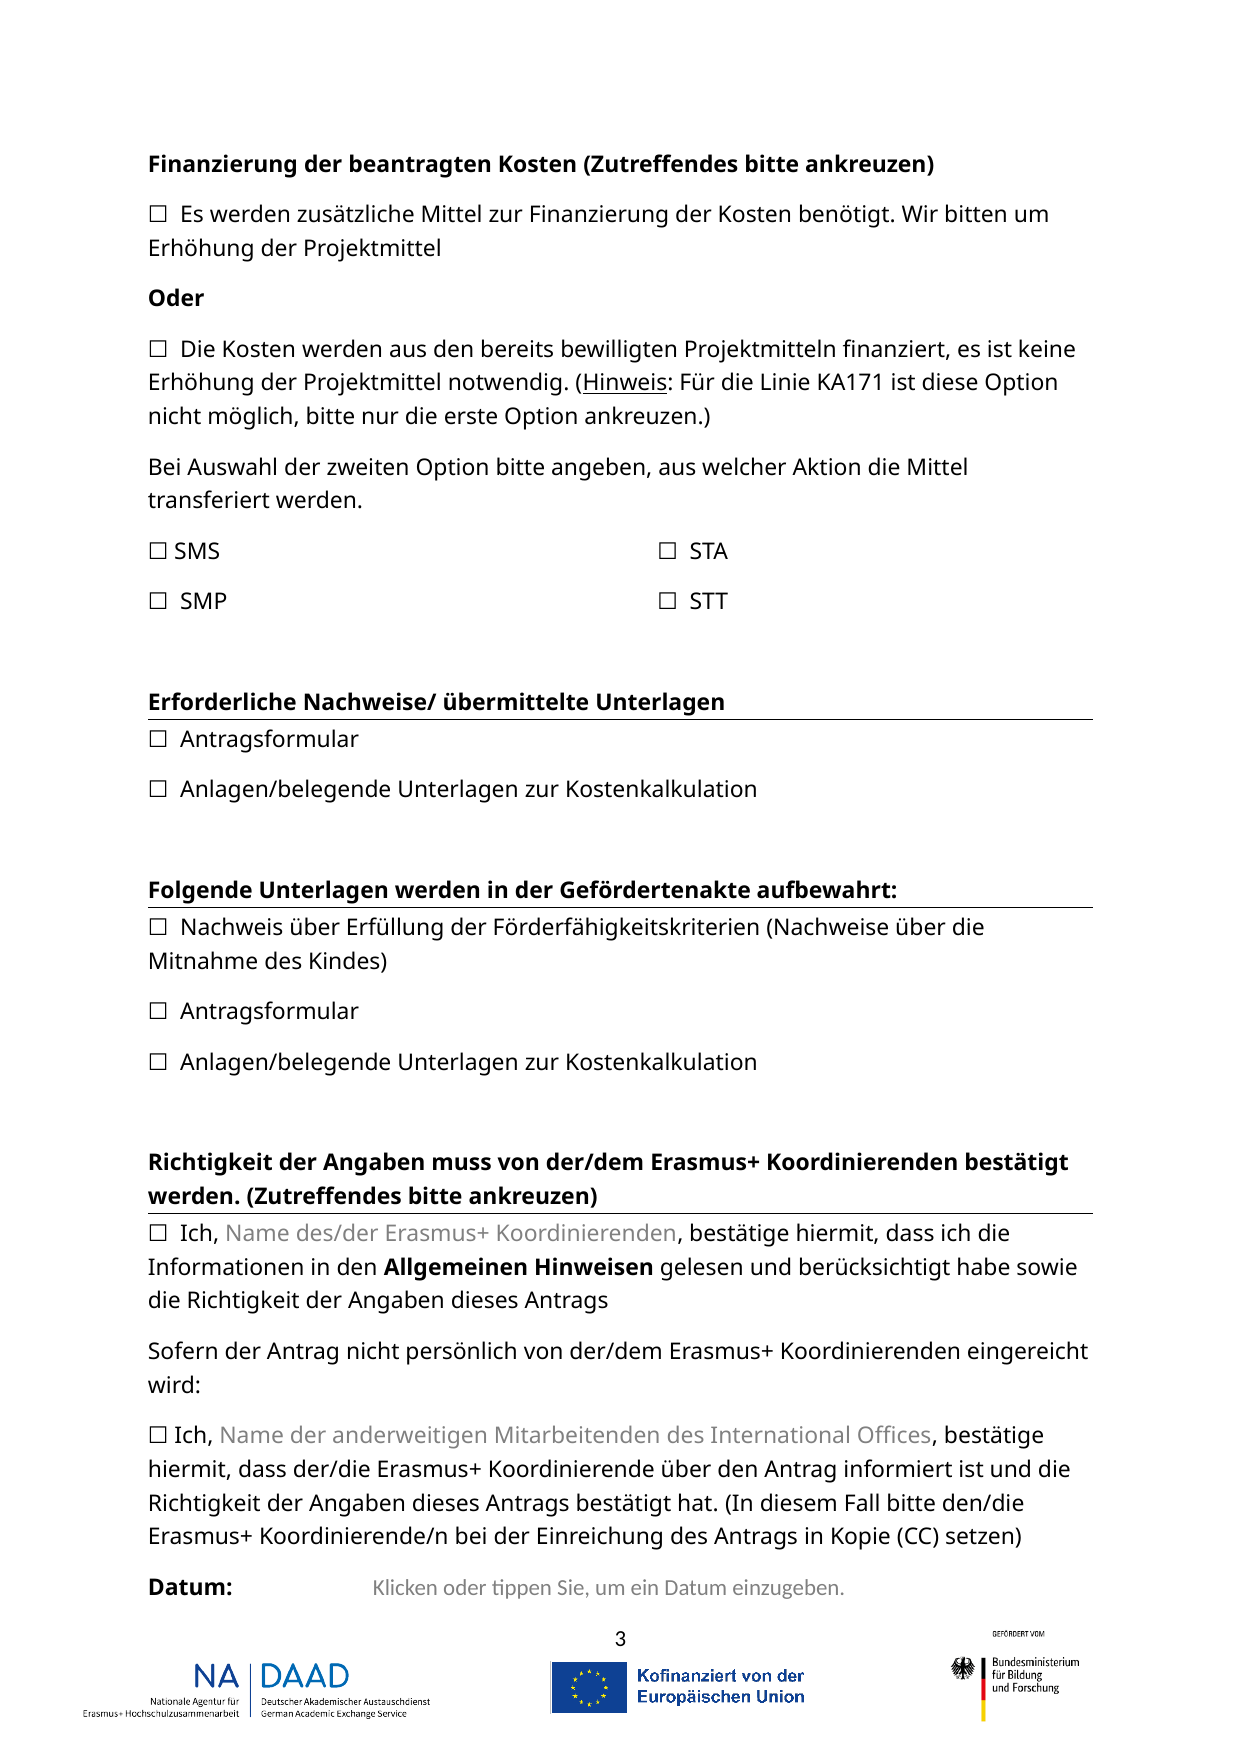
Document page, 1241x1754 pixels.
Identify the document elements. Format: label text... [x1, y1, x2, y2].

text Datum: [148, 1571, 1093, 1602]
text Anlagen/belegende Unterlagen zur Kostenkalkulation [148, 773, 1093, 804]
subtitle Richtigkeit der Angaben muss von der/dem Erasmus+ Koordinierenden bestätigt werden. (Zutreffendes bitte ankreuzen) [148, 1146, 1093, 1213]
picture [932, 1625, 1123, 1751]
subtitle Folgende Unterlagen werden in der Gefördertenakte aufbewahrt: [148, 874, 1093, 907]
text Anlagen/belegende Unterlagen zur Kostenkalkulation [148, 1046, 1093, 1077]
text STT [657, 585, 1093, 616]
text Finanzierung der beantragten Kosten (Zutreffendes bitte ankreuzen) [148, 148, 1093, 179]
text Oder [148, 282, 1093, 313]
text Es werden zusätzliche Mittel zur Finanzierung der Kosten benötigt. Wir bitten um Erhöhung der Projektmittel [148, 198, 1093, 263]
text Ich, , bestätige hiermit, dass ich die Informationen in den Allgemeinen Hinweisen gelesen und berücksichtigt habe sowie die Richtigkeit der Angaben dieses Antrags [148, 1217, 1093, 1316]
text STA [657, 535, 1093, 566]
text Die Kosten werden aus den bereits bewilligten Projektmitteln finanziert, es ist keine Erhöhung der Projektmittel notwendig. (Hinweis: Für die Linie KA171 ist diese Option nicht möglich, bitte nur die erste Option ankreuzen.) [148, 333, 1093, 431]
picture [63, 1643, 450, 1739]
text Nachweis über Erfüllung der Förderfähigkeitskriterien (Nachweise über die Mitnahme des Kindes) [148, 911, 1093, 976]
text Bei Auswahl der zweiten Option bitte angeben, aus welcher Aktion die Mittel transferiert werden. [148, 451, 1093, 516]
text Antragsformular [148, 995, 1093, 1026]
text SMP [148, 585, 583, 616]
text Ich, , bestätige hiermit, dass der/die Erasmus+ Koordinierende über den Antrag informiert ist und die Richtigkeit der Angaben dieses Antrags bestätigt hat. (In diesem Fall bitte den/die Erasmus+ Koordinierende/n bei der Einreichung des Antrags in Kopie (CC) setzen) [148, 1419, 1093, 1552]
text Sofern der Antrag nicht persönlich von der/dem Erasmus+ Koordinierenden eingereicht wird: [148, 1335, 1093, 1400]
subtitle Erforderliche Nachweise/ übermittelte Unterlagen [148, 686, 1093, 719]
text SMS [148, 535, 583, 566]
text Antragsformular [148, 723, 1093, 754]
picture [548, 1659, 819, 1716]
